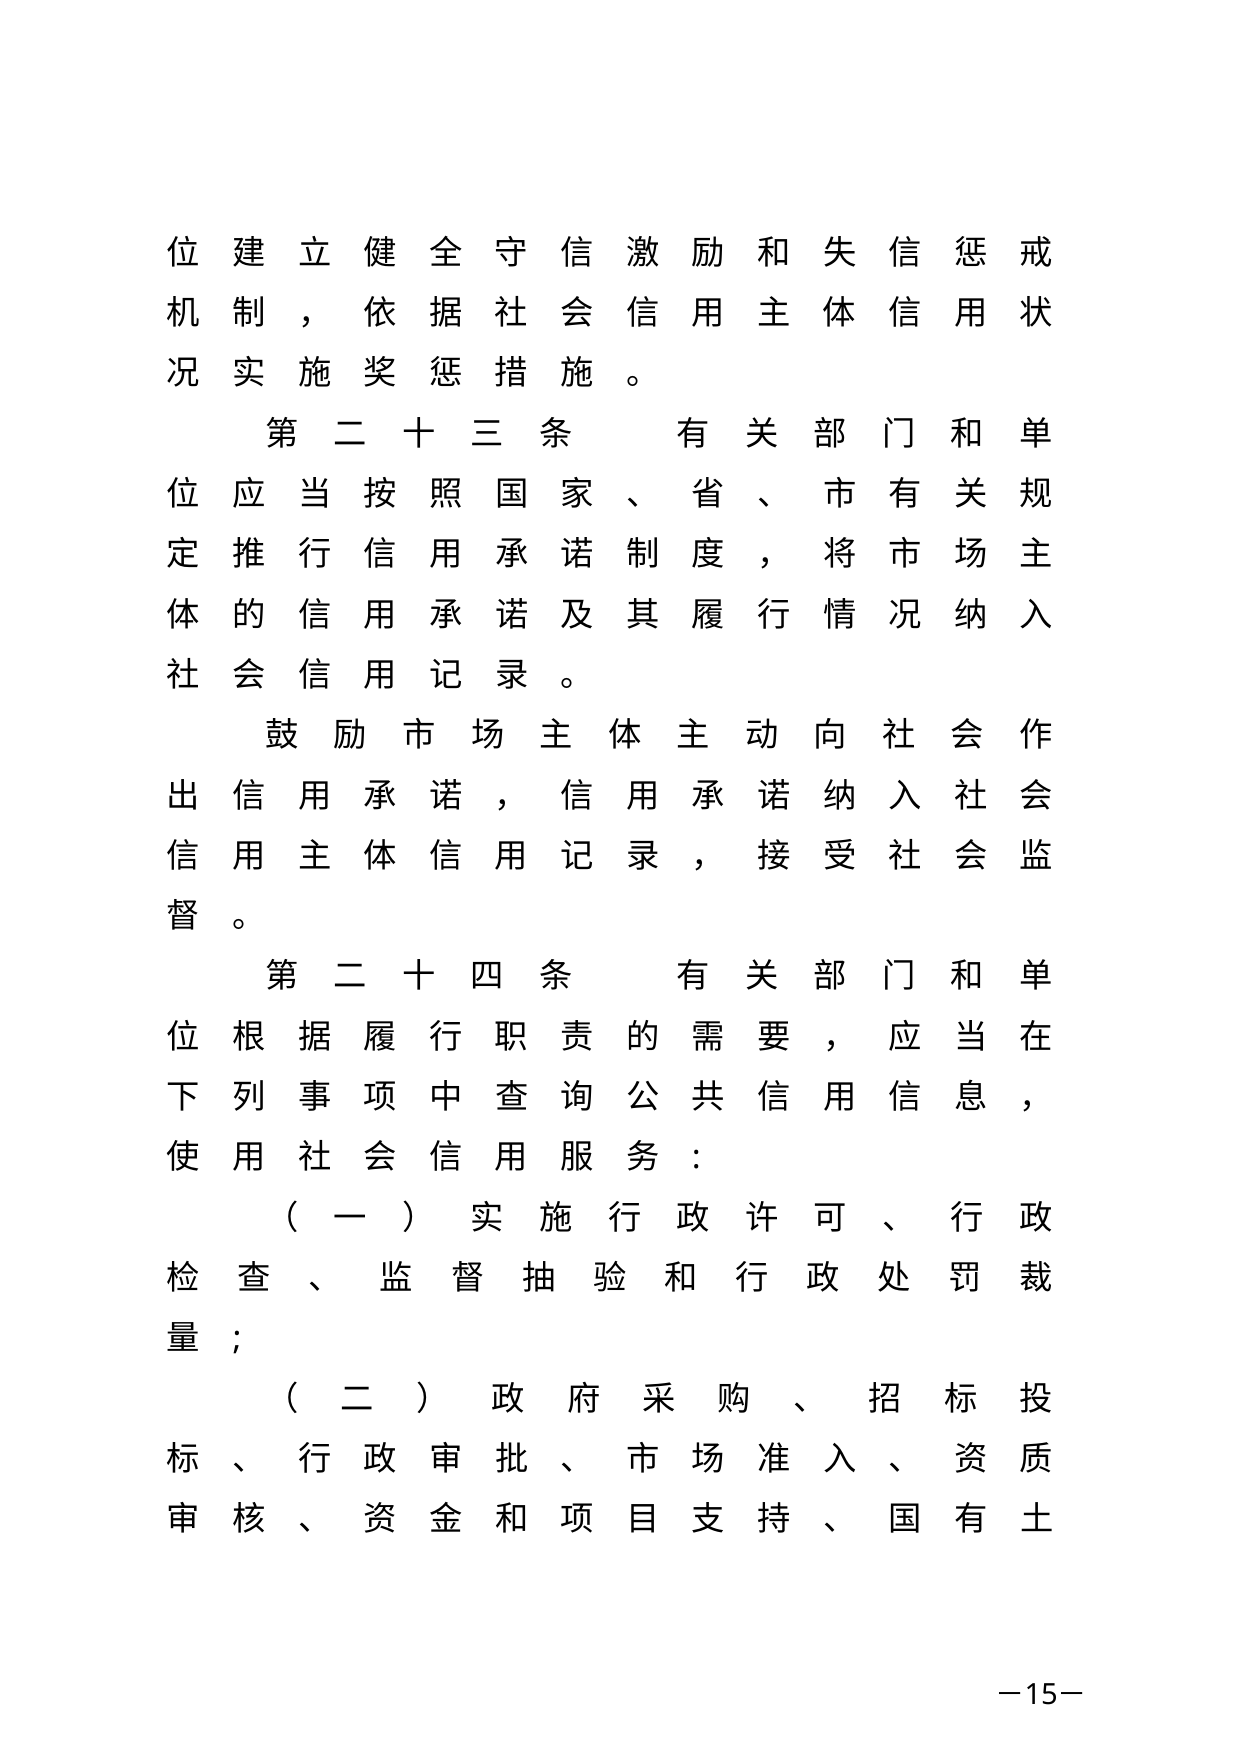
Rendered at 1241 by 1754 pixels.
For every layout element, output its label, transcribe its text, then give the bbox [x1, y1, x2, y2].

text 第二十四条 有关部门和单位根据履行职责的需要，应当在下列事项中查询公共信用信息，使用社会信用服务: [167, 943, 1085, 1184]
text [167, 219, 1085, 400]
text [167, 1365, 1085, 1546]
text 鼓励市场主体主动向社会作出信用承诺，信用承诺纳入社会信用主体信用记录，接受社会监督。 [167, 702, 1085, 943]
text 第二十三条 有关部门和单位应当按照国家、省、市有关规定推行信用承诺制度，将市场主体的信用承诺及其履行情况纳入社会信用记录。 [167, 400, 1085, 702]
text （一）实施行政许可、行政检查、监督抽验和行政处罚裁量; [167, 1184, 1085, 1365]
